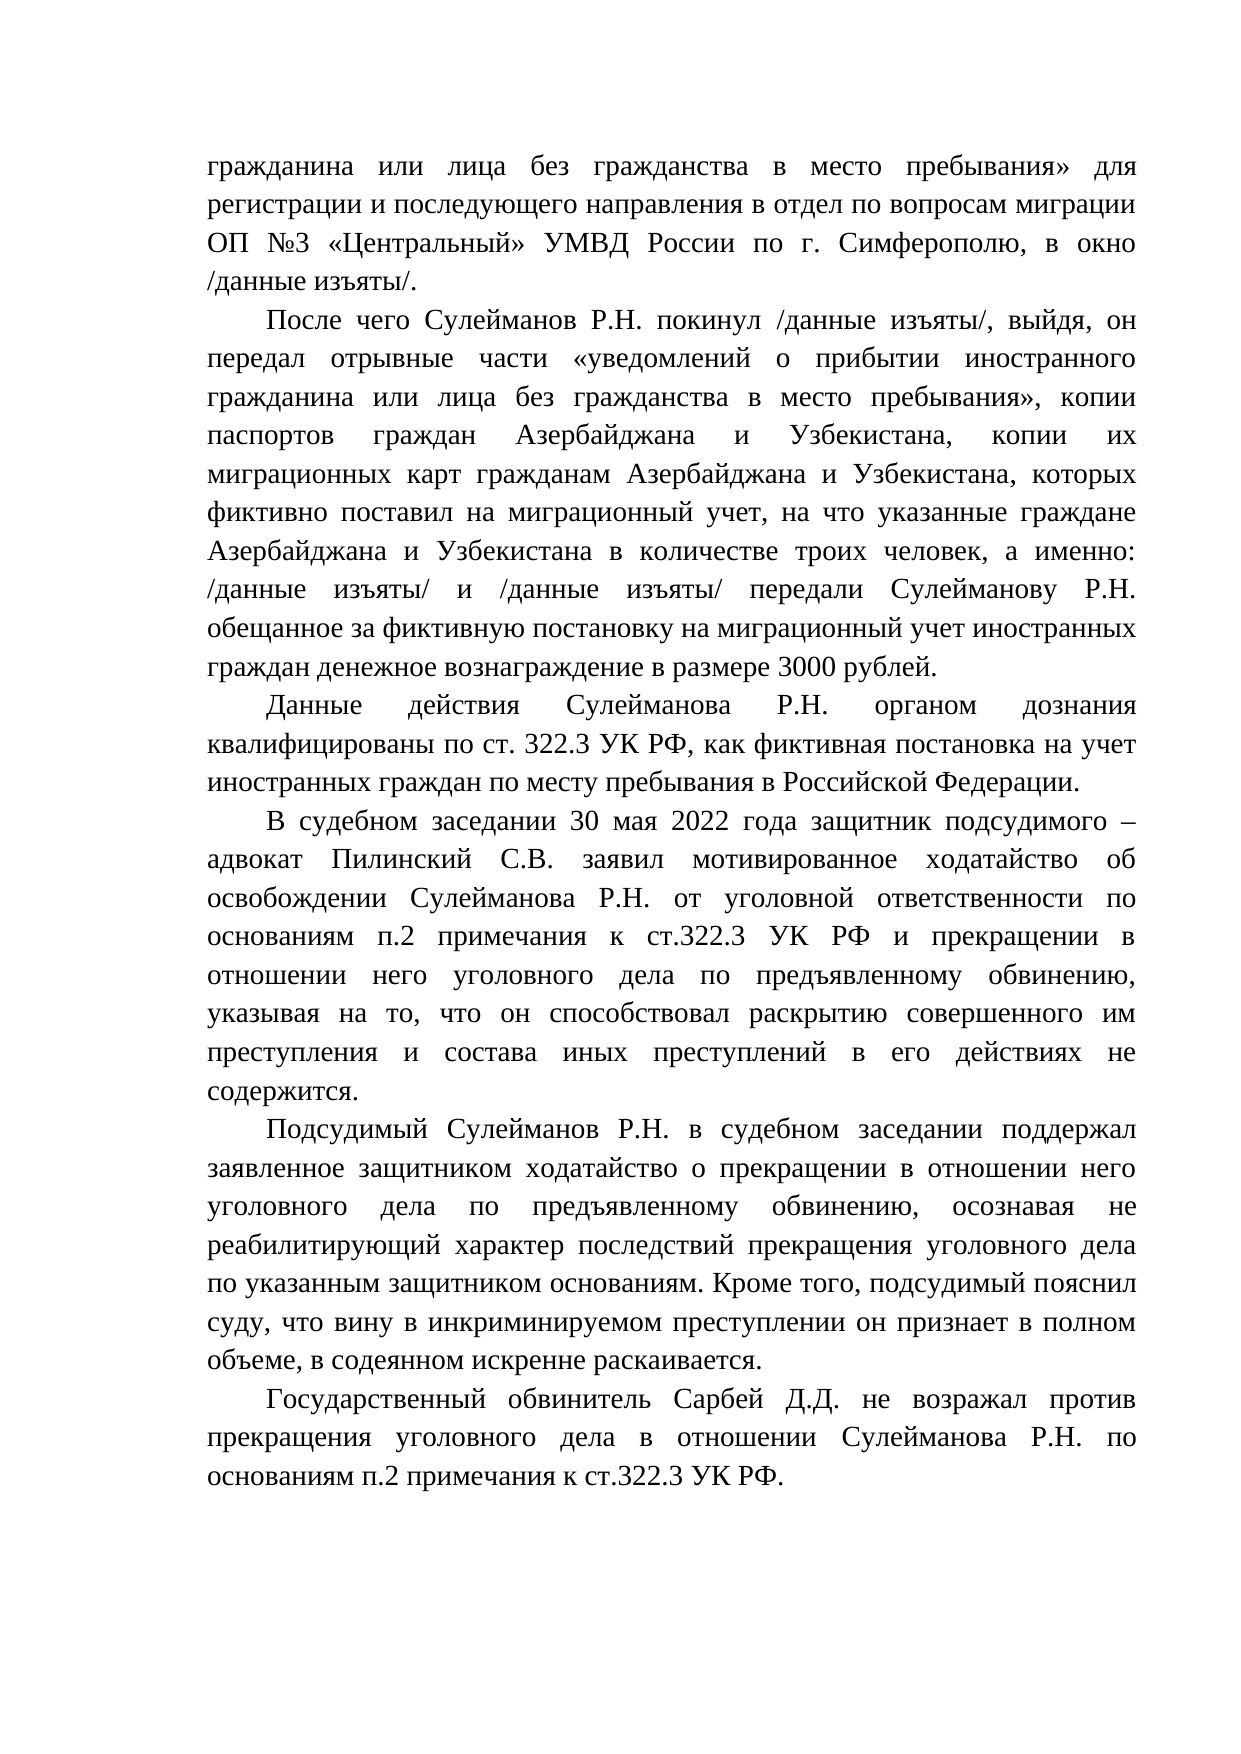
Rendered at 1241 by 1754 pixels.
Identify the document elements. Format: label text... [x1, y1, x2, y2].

text Подсудимый Сулейманов Р.Н. в судебном заседании поддержал заявленное защитником ходатайство о прекращении в отношении него уголовного дела по предъявленному обвинению, осознавая не реабилитирующий характер последствий прекращения уголовного дела по указанным защитником основаниям. Кроме того, подсудимый пояснил суду, что вину в инкриминируемом преступлении он признает в полном объеме, в содеянном искренне раскаивается. [207, 1111, 1137, 1376]
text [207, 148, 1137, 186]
text Данные действия Сулейманова Р.Н. органом дознания квалифицированы по ст. 322.3 УК РФ, как фиктивная постановка на учет иностранных граждан по месту пребывания в Российской Федерации. [207, 687, 1137, 798]
text В судебном заседании 30 мая 2022 года защитник подсудимого – адвокат Пилинский С.В. заявил мотивированное ходатайство об освобождении Сулейманова Р.Н. от уголовной ответственности по основаниям п.2 примечания к ст.322.3 УК РФ и прекращении в отношении него уголовного дела по предъявленному обвинению, указывая на то, что он способствовал раскрытию совершенного им преступления и состава иных преступлений в его действиях не содержится. [207, 803, 1137, 1106]
text После чего Сулейманов Р.Н. покинул /данные изъяты/, выйдя, он передал отрывные части «уведомлений о прибытии иностранного гражданина или лица без гражданства в место пребывания», копии паспортов граждан Азербайджана и Узбекистана, копии их миграционных карт гражданам Азербайджана и Узбекистана, которых фиктивно поставил на миграционный учет, на что указанные граждане Азербайджана и Узбекистана в количестве троих человек, а именно: /данные изъяты/ и /данные изъяты/ передали Сулейманову Р.Н. обещанное за фиктивную постановку на миграционный учет иностранных граждан денежное вознаграждение в размере 3000 рублей. [207, 528, 1137, 610]
text После чего Сулейманов Р.Н. покинул /данные изъяты/, выйдя, он передал отрывные части «уведомлений о прибытии иностранного гражданина или лица без гражданства в место пребывания», копии паспортов граждан Азербайджана и Узбекистана, копии их миграционных карт гражданам Азербайджана и Узбекистана, которых фиктивно поставил на миграционный учет, на что указанные граждане Азербайджана и Узбекистана в количестве троих человек, а именно: /данные изъяты/ и /данные изъяты/ передали Сулейманову Р.Н. обещанное за фиктивную постановку на миграционный учет иностранных граждан денежное вознаграждение в размере 3000 рублей. [207, 412, 1137, 495]
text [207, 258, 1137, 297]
text Государственный обвинитель Сарбей Д.Д. не возражал против прекращения уголовного дела в отношении Сулейманова Р.Н. по основаниям п.2 примечания к ст.322.3 УК РФ. [207, 1381, 1137, 1492]
